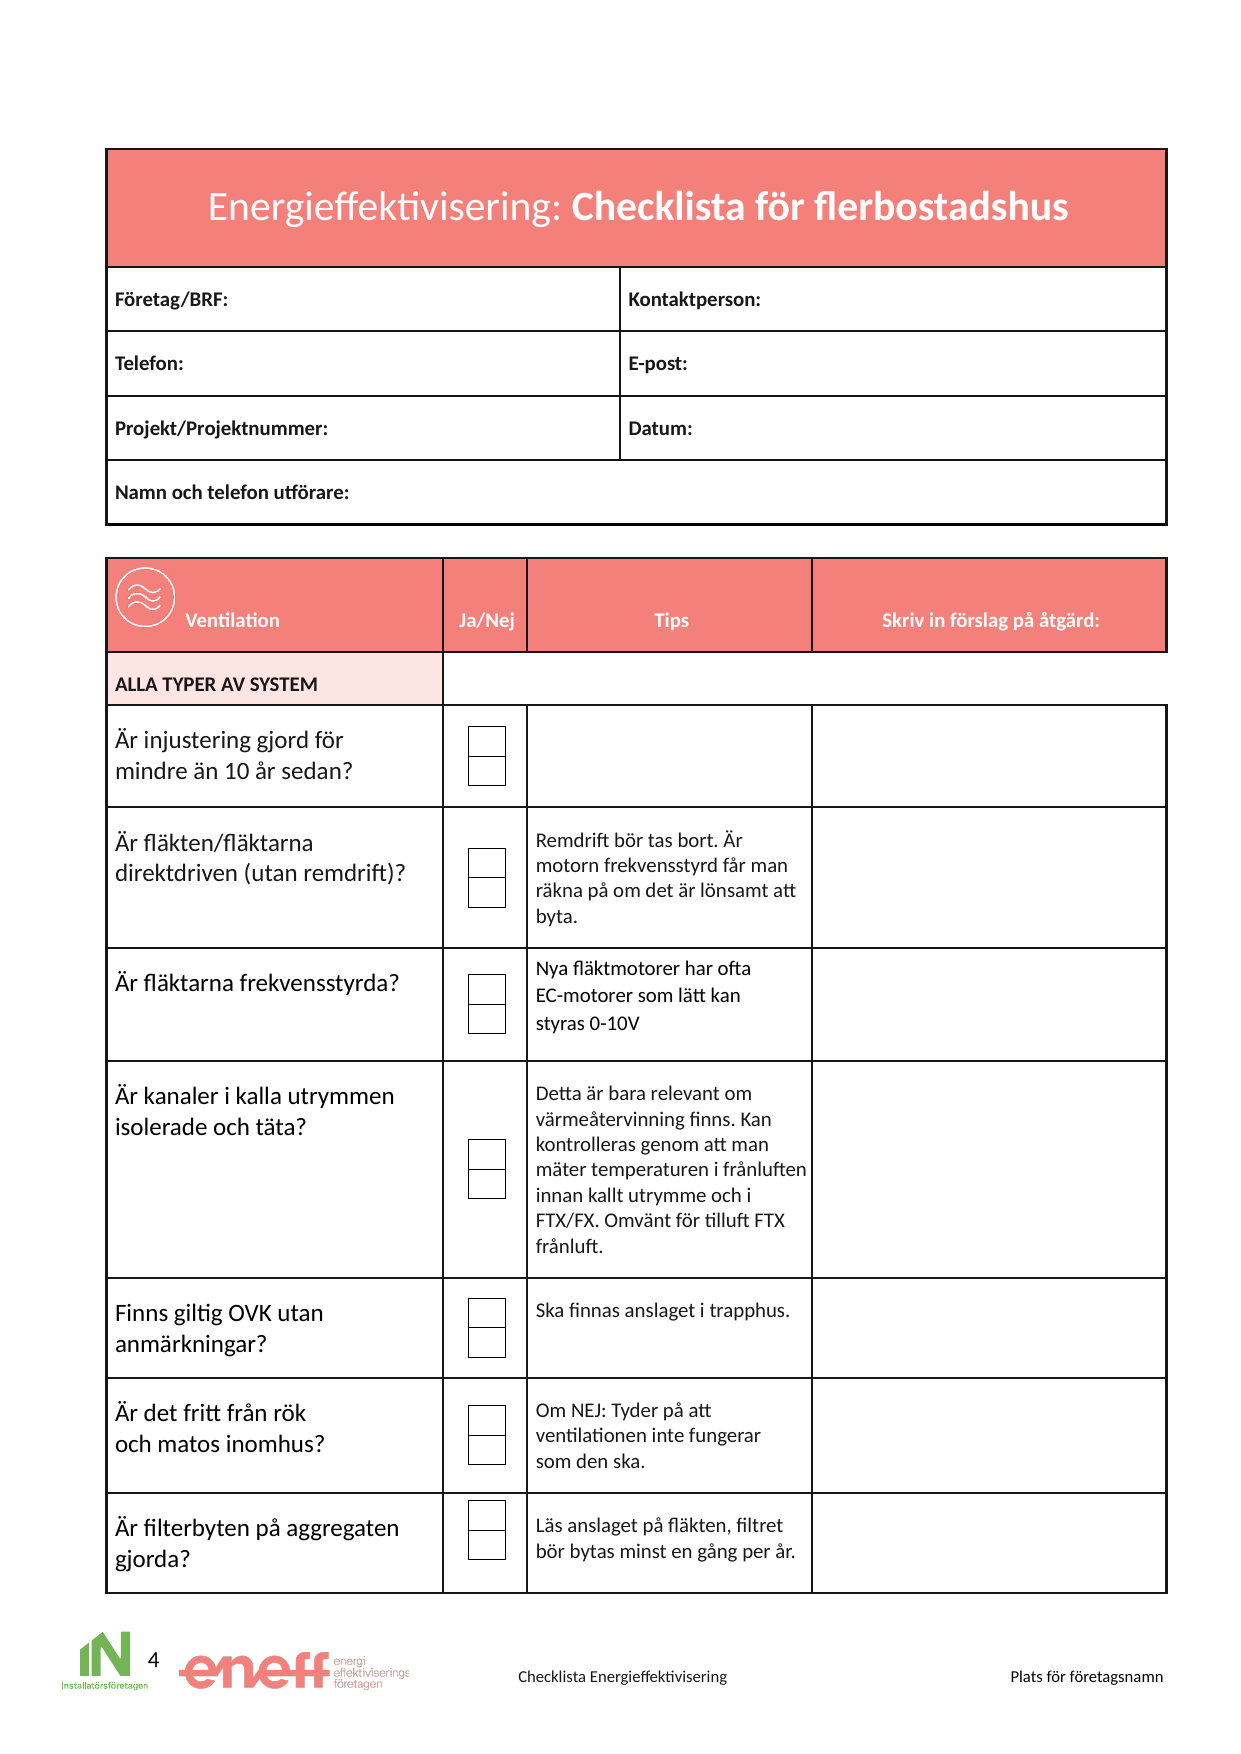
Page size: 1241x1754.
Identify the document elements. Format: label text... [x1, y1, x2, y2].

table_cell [528, 1494, 811, 1592]
table_cell Är fläkten/fläktarna direktdriven (utan remdrift)? [108, 808, 442, 947]
table_cell [813, 706, 1165, 806]
table_cell Datum: [621, 397, 1165, 459]
table_cell Finns giltig OVK utan anmärkningar? [108, 1279, 442, 1377]
table_cell [813, 949, 1165, 1060]
table_cell Är kanaler i kalla utrymmen isolerade och täta? [108, 1062, 442, 1277]
table_cell [813, 1279, 1165, 1377]
table_cell Namn och telefon utförare: [108, 461, 1165, 523]
table_cell Är injustering gjord för mindre än 10 år sedan? [108, 706, 442, 806]
table_header Skriv in förslag på åtgärd: [813, 559, 1165, 651]
table_cell [444, 1062, 526, 1277]
table_cell [444, 706, 526, 806]
table_cell [444, 808, 526, 947]
table_cell Är det fritt från rök­ och matos inomhus? [108, 1379, 442, 1492]
picture [179, 1652, 410, 1690]
picture [114, 566, 176, 628]
table_cell E-post: [621, 332, 1165, 394]
table_cell Nya fläktmotorer har ofta EC-motorer som lätt kan styras 0-10V [528, 949, 811, 1060]
table_header Ja/Nej [444, 559, 526, 651]
table_cell ALLA TYPER AV SYSTEM [108, 653, 442, 704]
table_cell [813, 808, 1165, 947]
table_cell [108, 1494, 442, 1592]
table_cell Detta är bara relevant om värmeåtervinning finns. Kan kontrolleras genom att man mäter temperaturen i frånluften innan kallt utrymme och i FTX/FX. Omvänt för tilluft FTX frånluft. [528, 1062, 811, 1277]
table_cell Projekt/Projektnummer: [108, 397, 619, 459]
table_cell [444, 1279, 526, 1377]
table_header Ventilation [108, 559, 442, 651]
table_cell Ska finnas anslaget i trapphus. [528, 1279, 811, 1377]
table_cell [444, 1494, 526, 1592]
table_cell Kontaktperson: [621, 268, 1165, 330]
table_cell Remdrift bör tas bort. Är motorn frekvensstyrd får man räkna på om det är lönsamt att byta. [528, 808, 811, 947]
table_cell Telefon: [108, 332, 619, 394]
table_cell [444, 1379, 526, 1492]
table_cell [528, 706, 811, 806]
table_cell Är fläktarna frekvensstyrda? [108, 949, 442, 1060]
table_cell [813, 1062, 1165, 1277]
table_cell [813, 1494, 1165, 1592]
table_header Tips [528, 559, 811, 651]
table_header Energieffektivisering: Checklista för flerbostadshus [108, 150, 1165, 266]
table_cell Företag/BRF: [108, 268, 619, 330]
table_cell [813, 1379, 1165, 1492]
table_cell Om NEJ: Tyder på att ventilationen inte fungerar som den ska. [528, 1379, 811, 1492]
table_cell [444, 949, 526, 1060]
